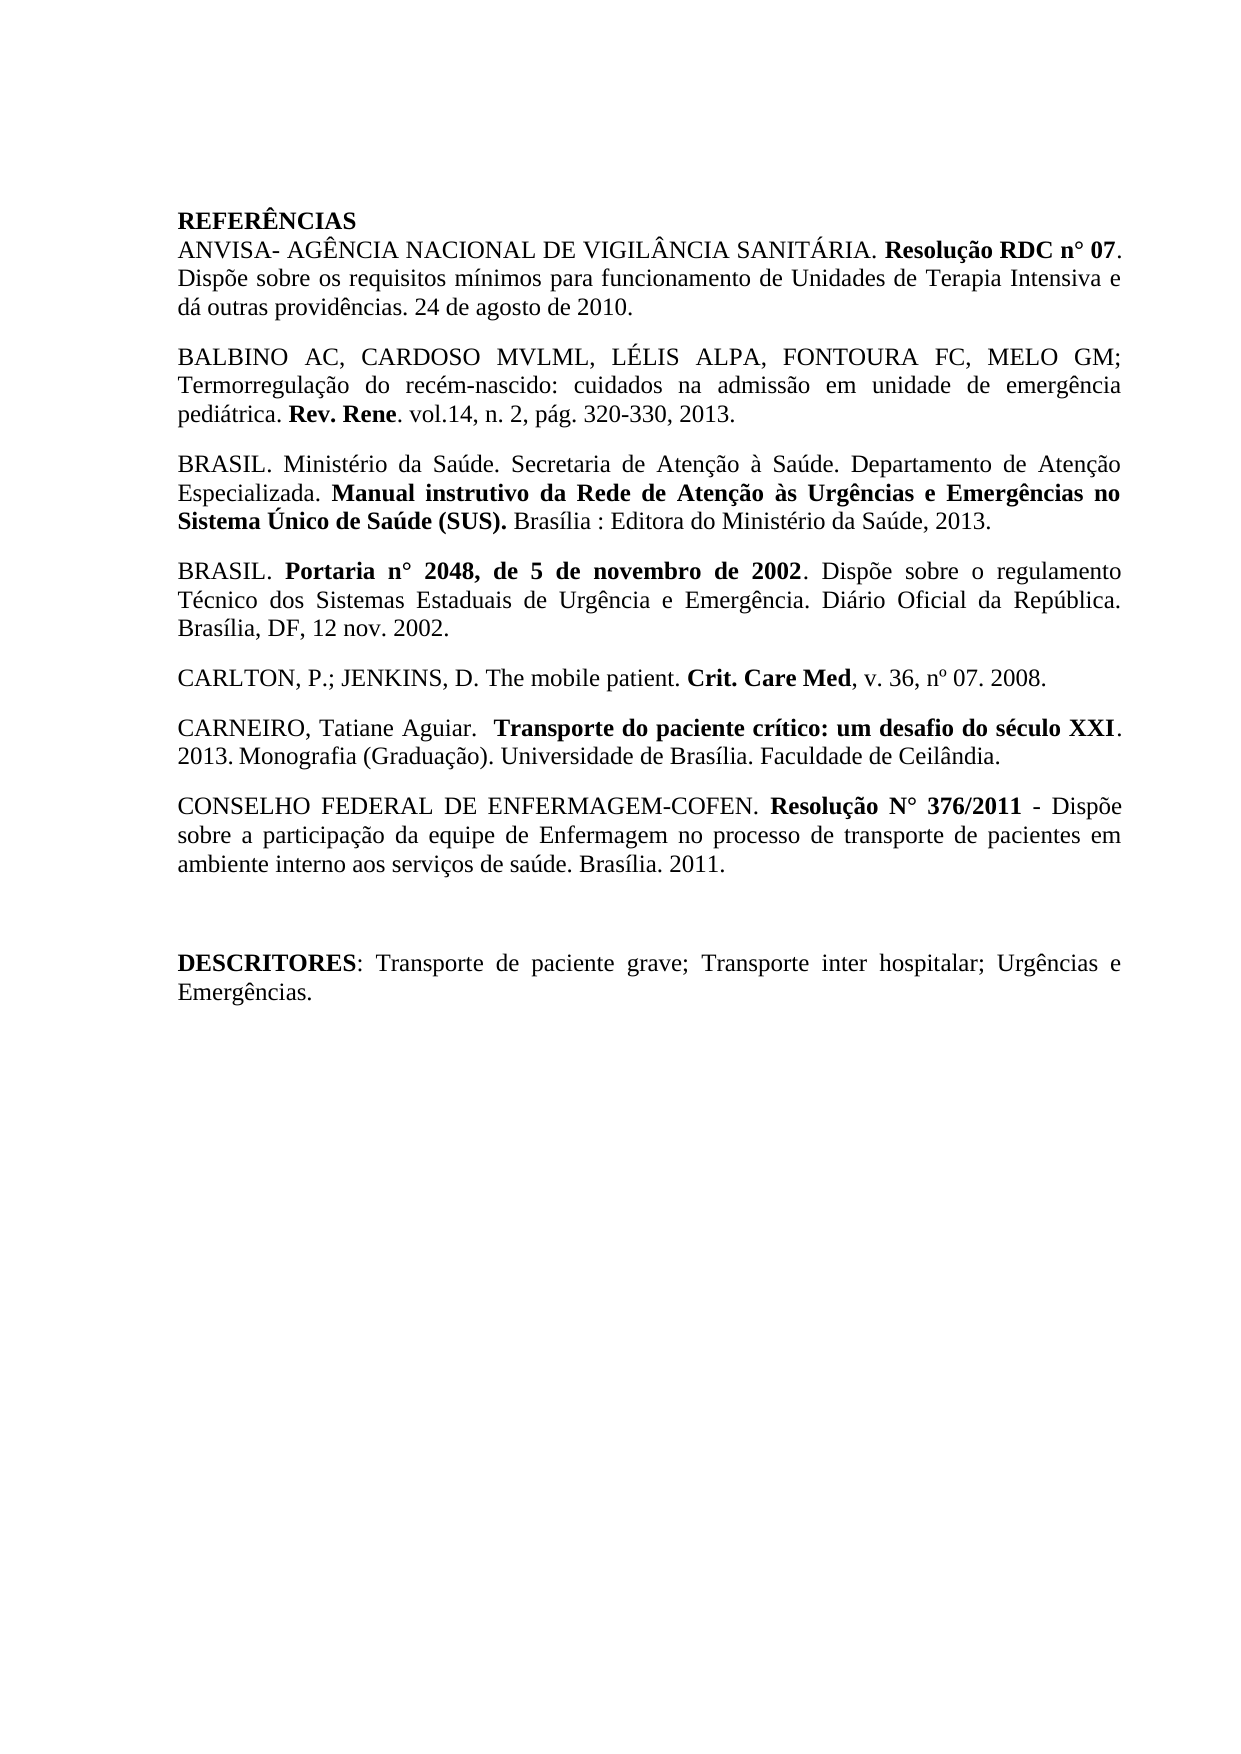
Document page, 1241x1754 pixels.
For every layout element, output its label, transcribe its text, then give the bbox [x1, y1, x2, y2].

text ANVISA- AGÊNCIA NACIONAL DE VIGILÂNCIA SANITÁRIA. Resolução RDC n° 07. Dispõe sobre os requisitos mínimos para funcionamento de Unidades de Terapia Intensiva e dá outras providências. 24 de agosto de 2010. [177, 235, 1122, 321]
text REFERÊNCIAS [177, 206, 1122, 235]
text BALBINO AC, CARDOSO MVLML, LÉLIS ALPA, FONTOURA FC, MELO GM; Termorregulação do recém-nascido: cuidados na admissão em unidade de emergência pediátrica. Rev. Rene. vol.14, n. 2, pág. 320-330, 2013. [177, 342, 1122, 428]
text CARLTON, P.; JENKINS, D. The mobile patient. Crit. Care Med, v. 36, nº 07. 2008. [177, 663, 1122, 692]
text BRASIL. Ministério da Saúde. Secretaria de Atenção à Saúde. Departamento de Atenção Especializada. Manual instrutivo da Rede de Atenção às Urgências e Emergências no Sistema Único de Saúde (SUS). Brasília : Editora do Ministério da Saúde, 2013. [177, 449, 1122, 535]
text BRASIL. Portaria n° 2048, de 5 de novembro de 2002. Dispõe sobre o regulamento Técnico dos Sistemas Estaduais de Urgência e Emergência. Diário Oficial da República. Brasília, DF, 12 nov. 2002. [177, 556, 1122, 642]
text DESCRITORES: Transporte de paciente grave; Transporte inter hospitalar; Urgências e Emergências. [177, 948, 1122, 1006]
text CONSELHO FEDERAL DE ENFERMAGEM-COFEN. Resolução N° 376/2011 - Dispõe sobre a participação da equipe de Enfermagem no processo de transporte de pacientes em ambiente interno aos serviços de saúde. Brasília. 2011. [177, 791, 1122, 878]
text CARNEIRO, Tatiane Aguiar. Transporte do paciente crítico: um desafio do século XXI. 2013. Monografia (Graduação). Universidade de Brasília. Faculdade de Ceilândia. [177, 713, 1122, 771]
